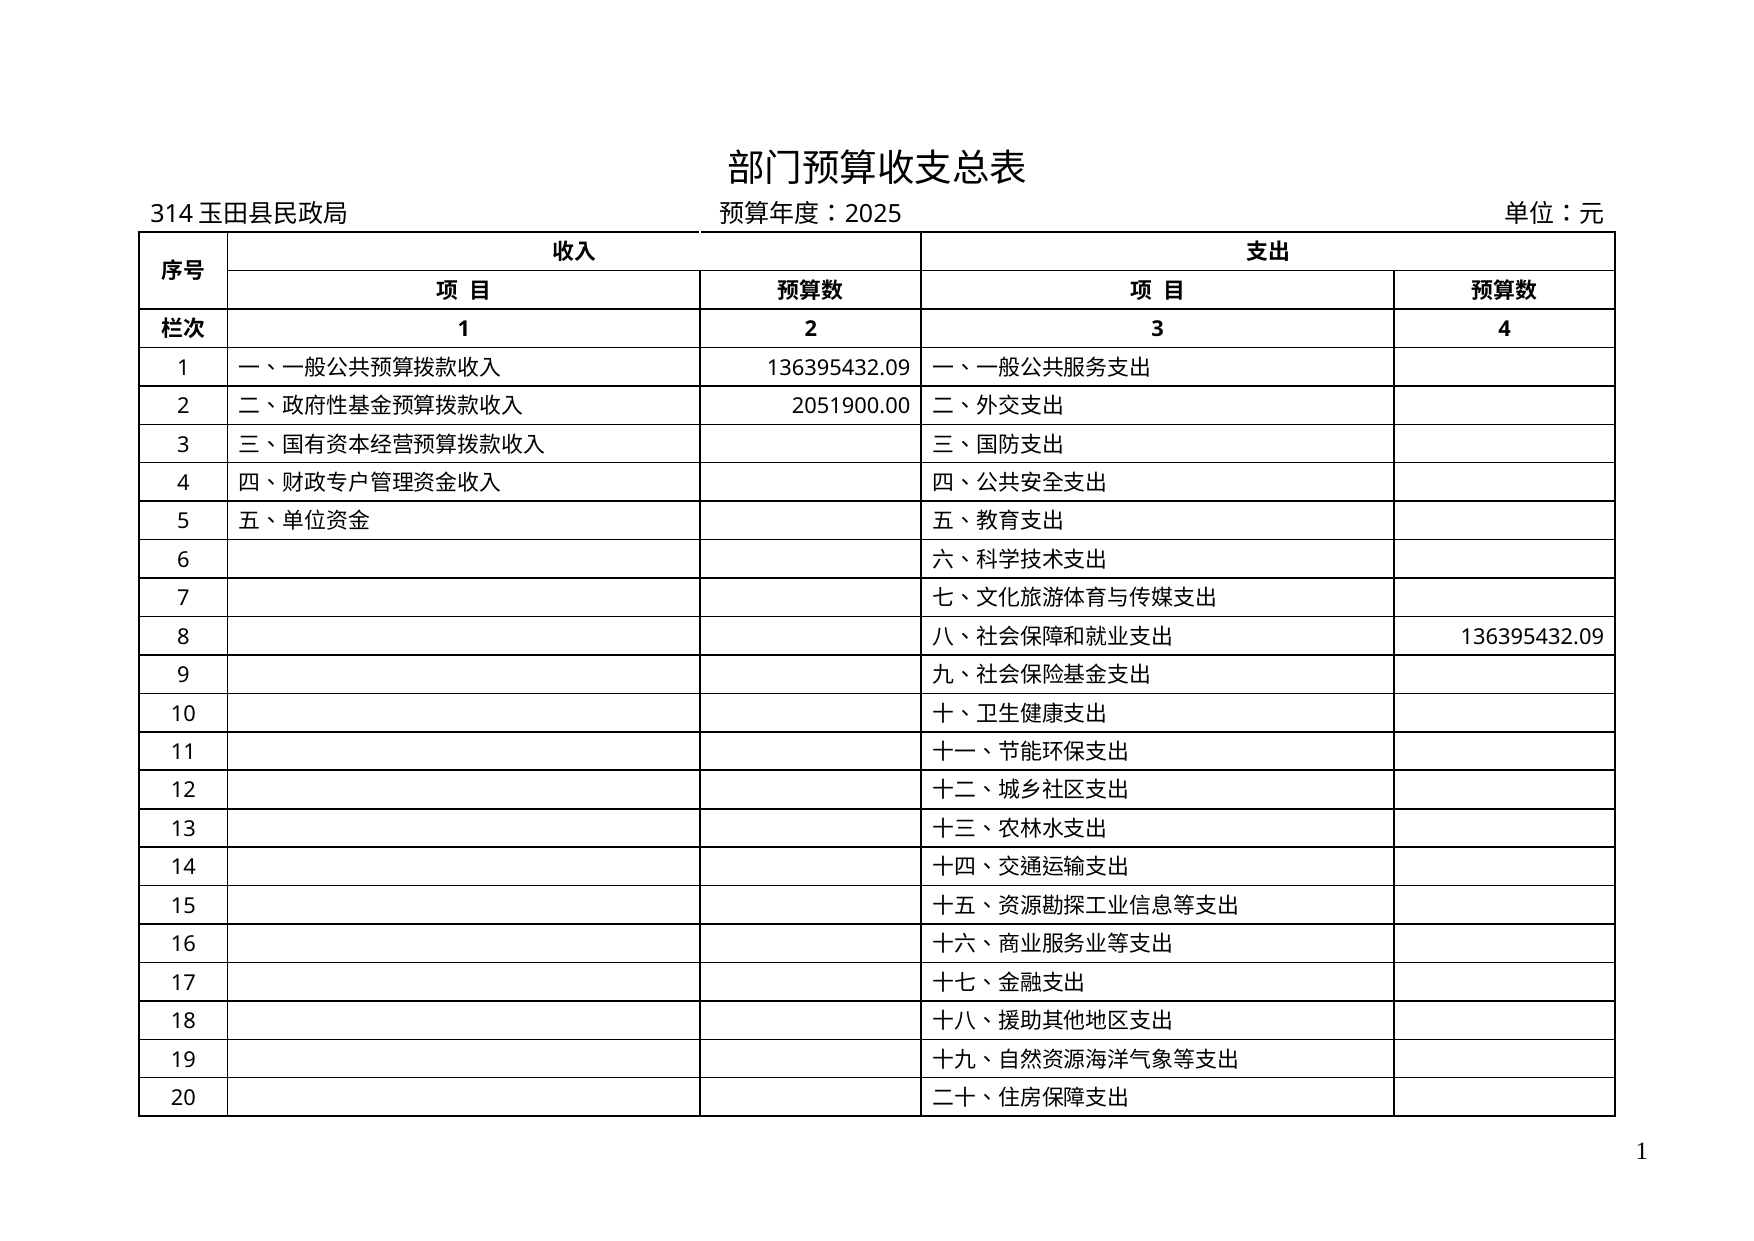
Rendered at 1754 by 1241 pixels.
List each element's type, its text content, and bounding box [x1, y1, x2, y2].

table_cell [701, 502, 920, 539]
table_cell 十九、自然资源海洋气象等支出 [922, 1040, 1393, 1077]
table_cell 13 [140, 810, 227, 846]
table_header 314玉田县民政局 [140, 195, 699, 231]
table_cell 15 [140, 886, 227, 923]
table_cell [228, 1078, 699, 1115]
table_cell 收入 [228, 233, 920, 270]
table_cell 2 [140, 387, 227, 423]
table_cell [228, 1002, 699, 1038]
table_cell 11 [140, 733, 227, 769]
table_cell 十四、交通运输支出 [922, 848, 1393, 885]
table_cell 2 [701, 310, 920, 347]
table_cell 项 目 [922, 271, 1393, 308]
table_cell [1395, 540, 1614, 577]
table_cell 19 [140, 1040, 227, 1077]
table_cell 3 [922, 310, 1393, 347]
table_cell 一、一般公共预算拨款收入 [228, 348, 699, 385]
table_cell [228, 540, 699, 577]
table_cell [1395, 1078, 1614, 1115]
table_cell [228, 579, 699, 616]
table_cell [1395, 925, 1614, 962]
table_header 预算年度：2025 [701, 195, 920, 231]
table_cell [1395, 963, 1614, 1000]
table_cell [701, 963, 920, 1000]
table_cell [701, 617, 920, 654]
table_cell 十三、农林水支出 [922, 810, 1393, 846]
table_cell 预算数 [1395, 271, 1614, 308]
table_cell 136395432.09 [701, 348, 920, 385]
table_cell [1395, 694, 1614, 731]
table_cell 项 目 [228, 271, 699, 308]
table_cell 6 [140, 540, 227, 577]
table_cell [1395, 1040, 1614, 1077]
table_cell 5 [140, 502, 227, 539]
table_cell [228, 733, 699, 769]
table_cell 3 [140, 425, 227, 462]
table_cell [701, 579, 920, 616]
table_cell [701, 1040, 920, 1077]
table_cell [701, 694, 920, 731]
table_cell [1395, 502, 1614, 539]
table_cell [228, 694, 699, 731]
table_cell 1 [140, 348, 227, 385]
table_cell 十五、资源勘探工业信息等支出 [922, 886, 1393, 923]
table_cell [701, 1078, 920, 1115]
table_cell 三、国防支出 [922, 425, 1393, 462]
table_cell 三、国有资本经营预算拨款收入 [228, 425, 699, 462]
table_cell 十、卫生健康支出 [922, 694, 1393, 731]
table_cell 十六、商业服务业等支出 [922, 925, 1393, 962]
table_cell [228, 810, 699, 846]
table_cell 20 [140, 1078, 227, 1115]
table_cell [1395, 425, 1614, 462]
table_cell 支出 [922, 233, 1614, 270]
table_cell [701, 771, 920, 808]
table_cell 16 [140, 925, 227, 962]
table_cell [701, 463, 920, 500]
table_cell [228, 886, 699, 923]
table_cell [1395, 733, 1614, 769]
table_cell 二、政府性基金预算拨款收入 [228, 387, 699, 423]
table_cell [701, 1002, 920, 1038]
table_cell 九、社会保险基金支出 [922, 656, 1393, 692]
table_cell 序号 [140, 233, 227, 308]
table_cell 七、文化旅游体育与传媒支出 [922, 579, 1393, 616]
table_cell [228, 925, 699, 962]
table_cell 9 [140, 656, 227, 692]
table_cell [701, 925, 920, 962]
table_cell 一、一般公共服务支出 [922, 348, 1393, 385]
table_cell 7 [140, 579, 227, 616]
table_cell 二、外交支出 [922, 387, 1393, 423]
table_cell [1395, 1002, 1614, 1038]
table_cell [1395, 579, 1614, 616]
table_cell 8 [140, 617, 227, 654]
table_cell [1395, 886, 1614, 923]
table_cell 4 [1395, 310, 1614, 347]
table_cell 十七、金融支出 [922, 963, 1393, 1000]
table_cell [701, 810, 920, 846]
table_cell 10 [140, 694, 227, 731]
table_cell [1395, 810, 1614, 846]
table_cell 五、教育支出 [922, 502, 1393, 539]
table_cell [701, 540, 920, 577]
table_cell 五、单位资金 [228, 502, 699, 539]
table_cell [228, 617, 699, 654]
table_cell 八、社会保障和就业支出 [922, 617, 1393, 654]
table_cell 六、科学技术支出 [922, 540, 1393, 577]
table_cell 1 [228, 310, 699, 347]
table_cell [701, 656, 920, 692]
table_cell 17 [140, 963, 227, 1000]
table_cell 预算数 [701, 271, 920, 308]
table_cell 十八、援助其他地区支出 [922, 1002, 1393, 1038]
table_cell [701, 886, 920, 923]
table_cell 二十、住房保障支出 [922, 1078, 1393, 1115]
table_cell 四、财政专户管理资金收入 [228, 463, 699, 500]
table_cell 栏次 [140, 310, 227, 347]
table_cell [1395, 463, 1614, 500]
table_cell 4 [140, 463, 227, 500]
table_cell [228, 848, 699, 885]
table_cell 14 [140, 848, 227, 885]
table_cell 12 [140, 771, 227, 808]
table_cell [228, 963, 699, 1000]
table_cell [1395, 771, 1614, 808]
table_cell [1395, 848, 1614, 885]
table_cell 十一、节能环保支出 [922, 733, 1393, 769]
table_cell [1395, 348, 1614, 385]
table_header 单位：元 [922, 195, 1614, 231]
table_cell 136395432.09 [1395, 617, 1614, 654]
table_cell [1395, 387, 1614, 423]
table_cell [701, 733, 920, 769]
table_cell 2051900.00 [701, 387, 920, 423]
table_cell 十二、城乡社区支出 [922, 771, 1393, 808]
table_cell 四、公共安全支出 [922, 463, 1393, 500]
table_cell 18 [140, 1002, 227, 1038]
table_cell [228, 771, 699, 808]
table_cell [228, 1040, 699, 1077]
table_cell [228, 656, 699, 692]
table_cell [701, 848, 920, 885]
table_cell [701, 425, 920, 462]
table_cell [1395, 656, 1614, 692]
text 部门预算收支总表 [106, 142, 1648, 193]
